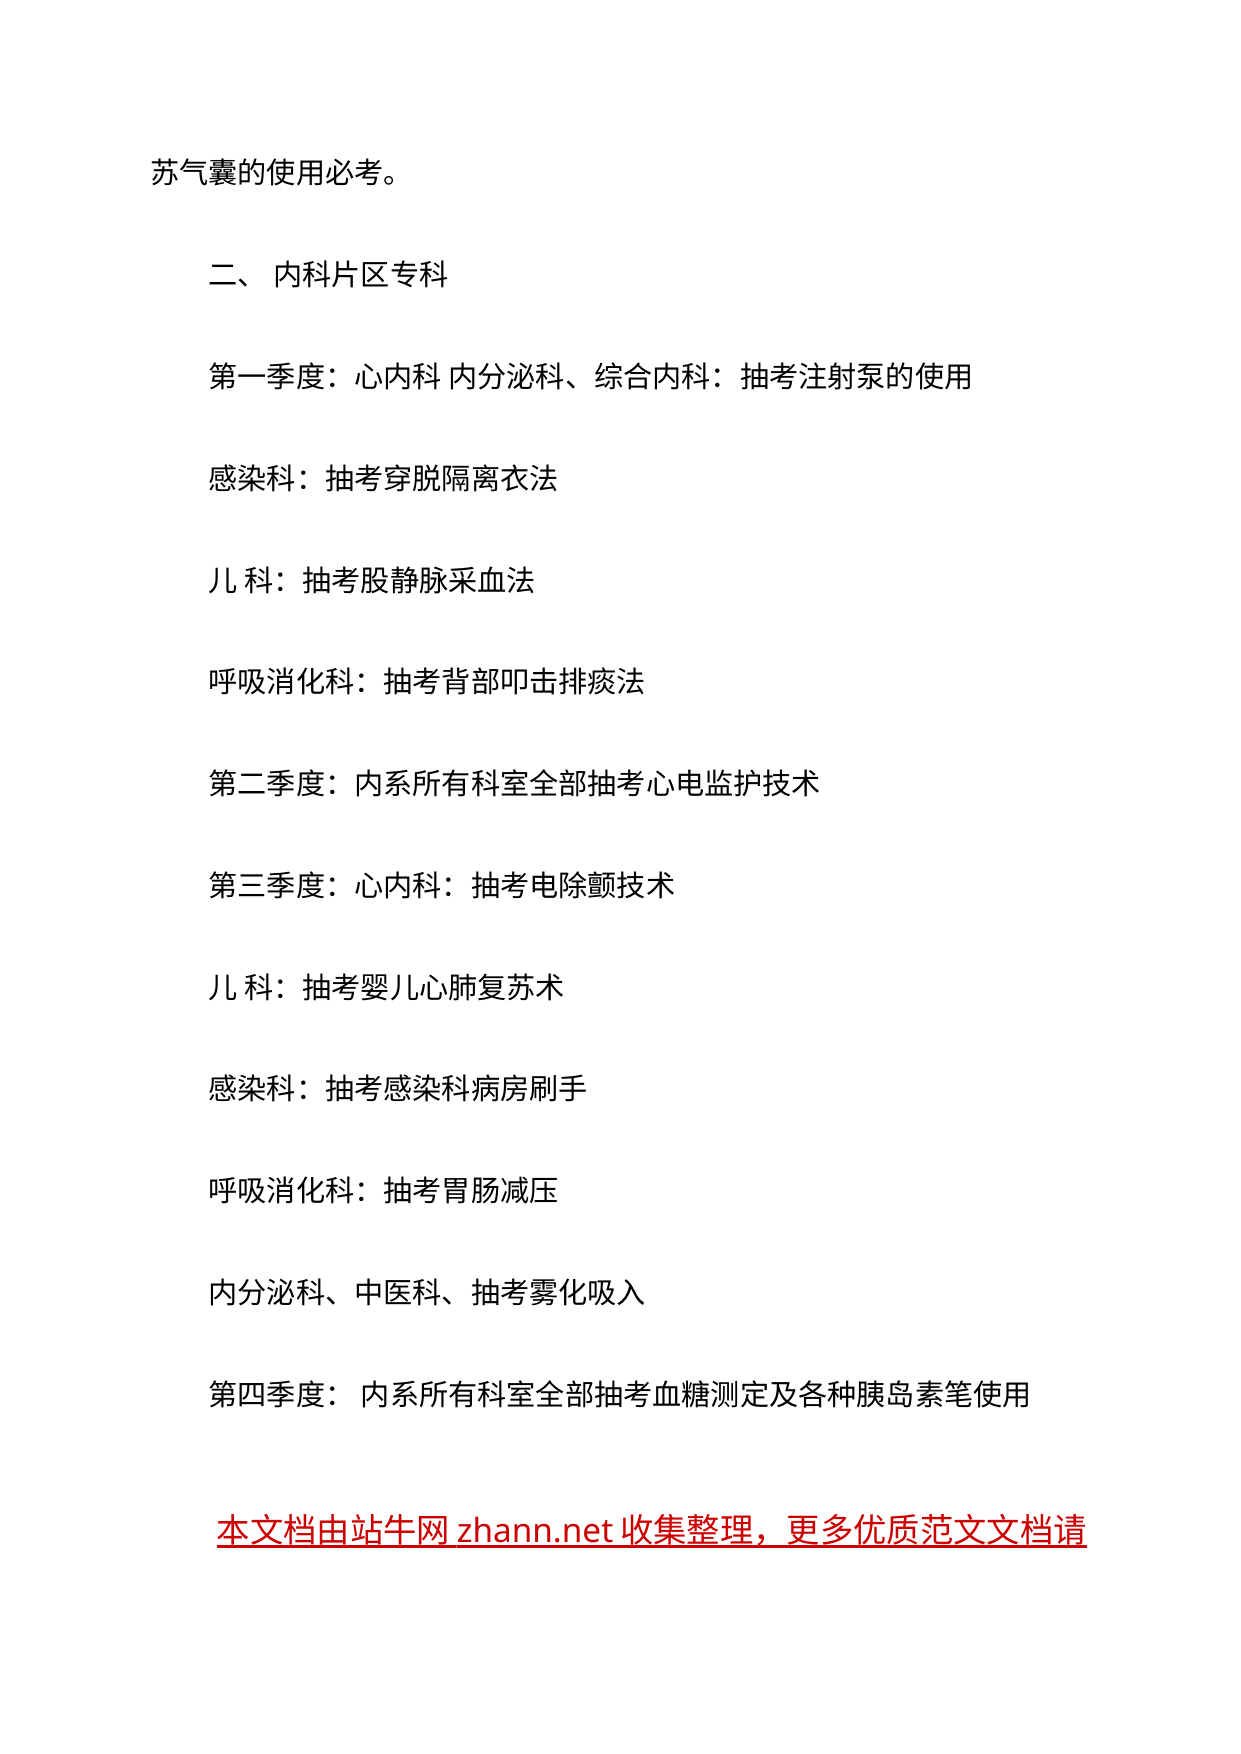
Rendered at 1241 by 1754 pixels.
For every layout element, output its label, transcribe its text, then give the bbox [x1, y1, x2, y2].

text 儿 科：抽考婴儿心肺复苏术 [150, 964, 1090, 1006]
text 第四季度： 内系所有科室全部抽考血糖测定及各种胰岛素笔使用 [150, 1371, 1090, 1413]
text 二、 内科片区专科 [150, 252, 1090, 294]
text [150, 150, 1090, 192]
text 感染科：抽考穿脱隔离衣法 [150, 455, 1090, 498]
text 第二季度：内系所有科室全部抽考心电监护技术 [150, 761, 1090, 803]
text 呼吸消化科：抽考背部叩击排痰法 [150, 659, 1090, 701]
text 第三季度：心内科：抽考电除颤技术 [150, 862, 1090, 905]
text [150, 1504, 1090, 1553]
text 儿 科：抽考股静脉采血法 [150, 557, 1090, 599]
text 感染科：抽考感染科病房刷手 [150, 1066, 1090, 1108]
text 呼吸消化科：抽考胃肠减压 [150, 1168, 1090, 1210]
text 第一季度：心内科 内分泌科、综合内科：抽考注射泵的使用 [150, 353, 1090, 396]
text 内分泌科、中医科、抽考雾化吸入 [150, 1269, 1090, 1312]
